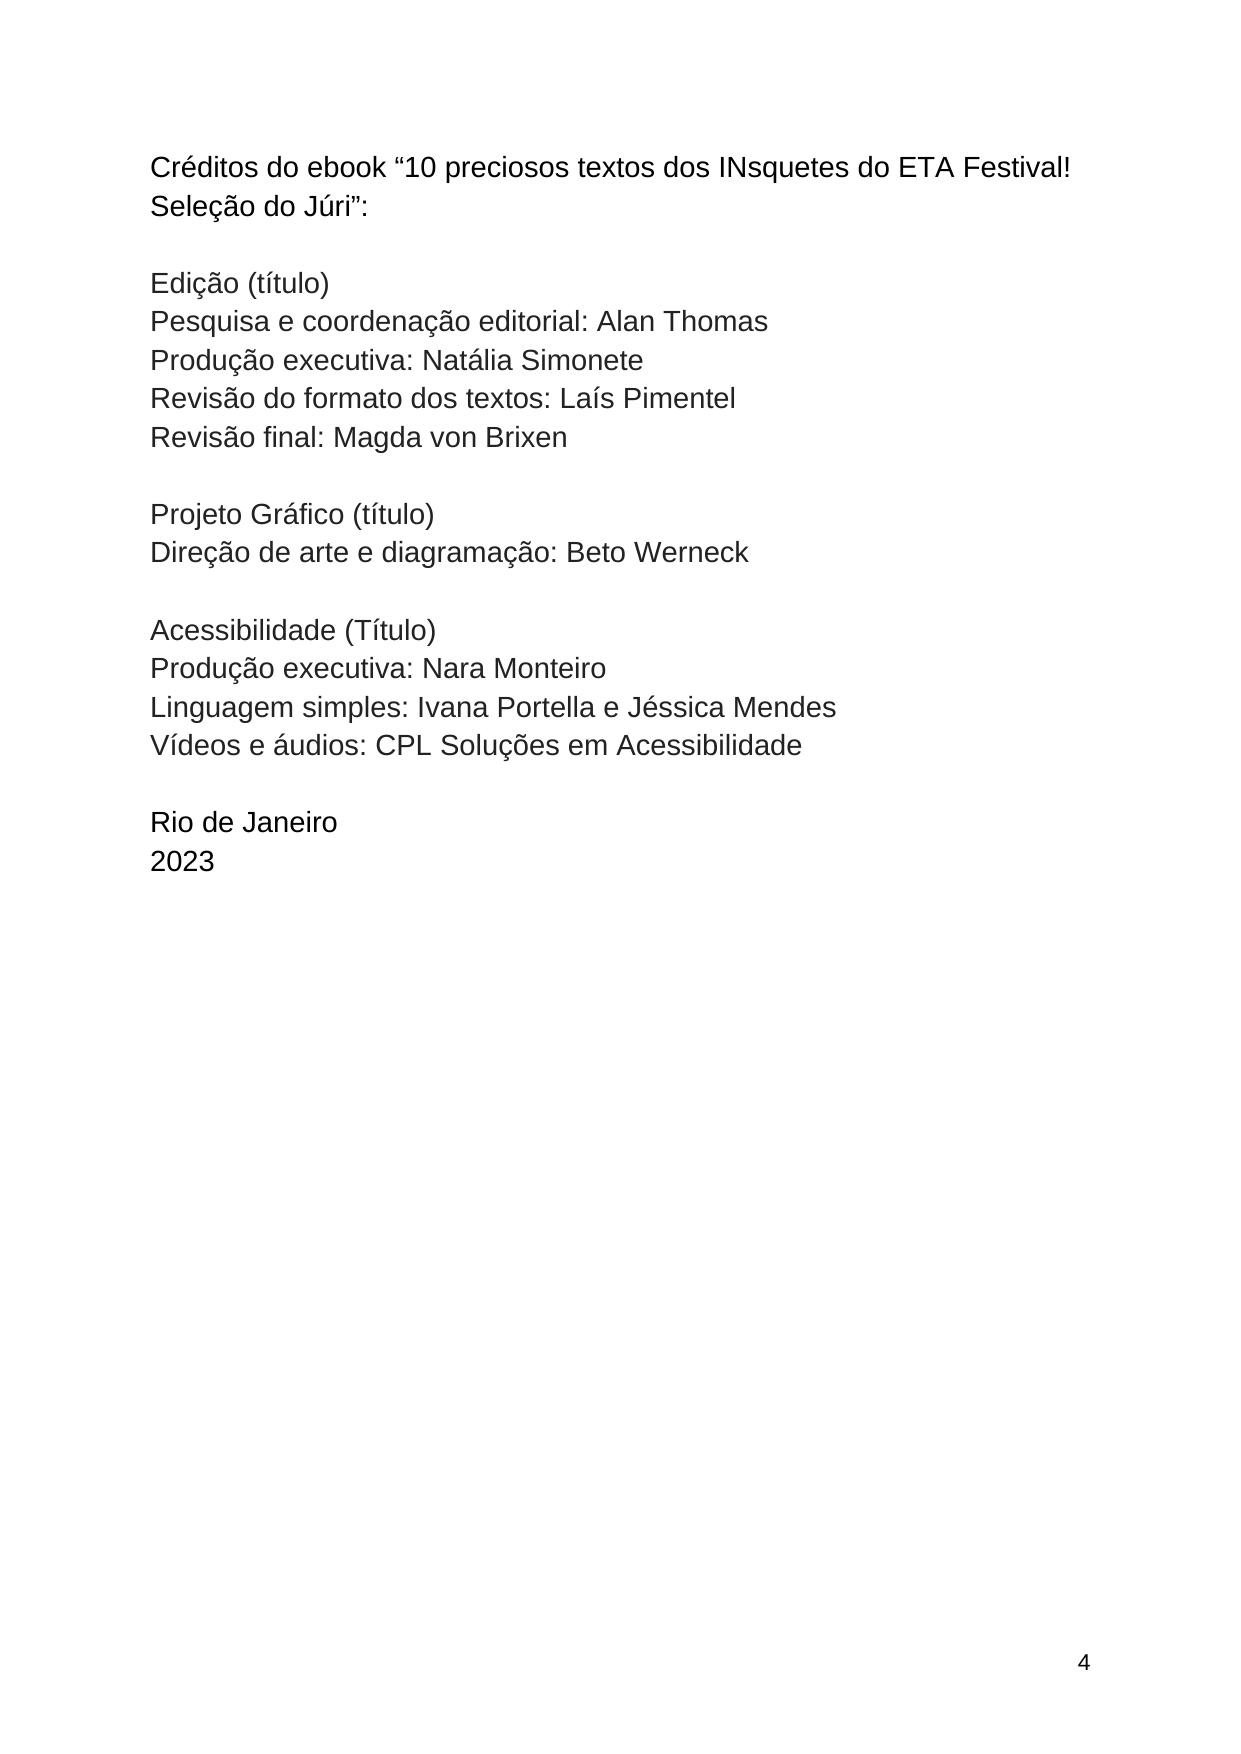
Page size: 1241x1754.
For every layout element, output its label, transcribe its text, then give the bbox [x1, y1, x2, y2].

text Revisão final: Magda von Brixen [150, 420, 1090, 453]
text Revisão do formato dos textos: Laís Pimentel [150, 381, 1090, 415]
text Vídeos e áudios: CPL Soluções em Acessibilidade [150, 728, 1090, 762]
text 2023 [150, 844, 1090, 877]
text Projeto Gráfico (título) [150, 497, 1090, 530]
text Acessibilidade (Título) [150, 612, 1090, 646]
text Pesquisa e coordenação editorial: Alan Thomas [150, 304, 1090, 338]
text Rio de Janeiro [150, 805, 1090, 839]
text Créditos do ebook “10 preciosos textos dos INsquetes do ETA Festival! Seleção do Júri”: [150, 150, 1090, 222]
text Produção executiva: Natália Simonete [150, 343, 1090, 376]
text Edição (título) [150, 266, 1090, 299]
text Direção de arte e diagramação: Beto Werneck [150, 535, 1090, 569]
text Produção executiva: Nara Monteiro [150, 651, 1090, 684]
text Linguagem simples: Ivana Portella e Jéssica Mendes [150, 689, 1090, 723]
